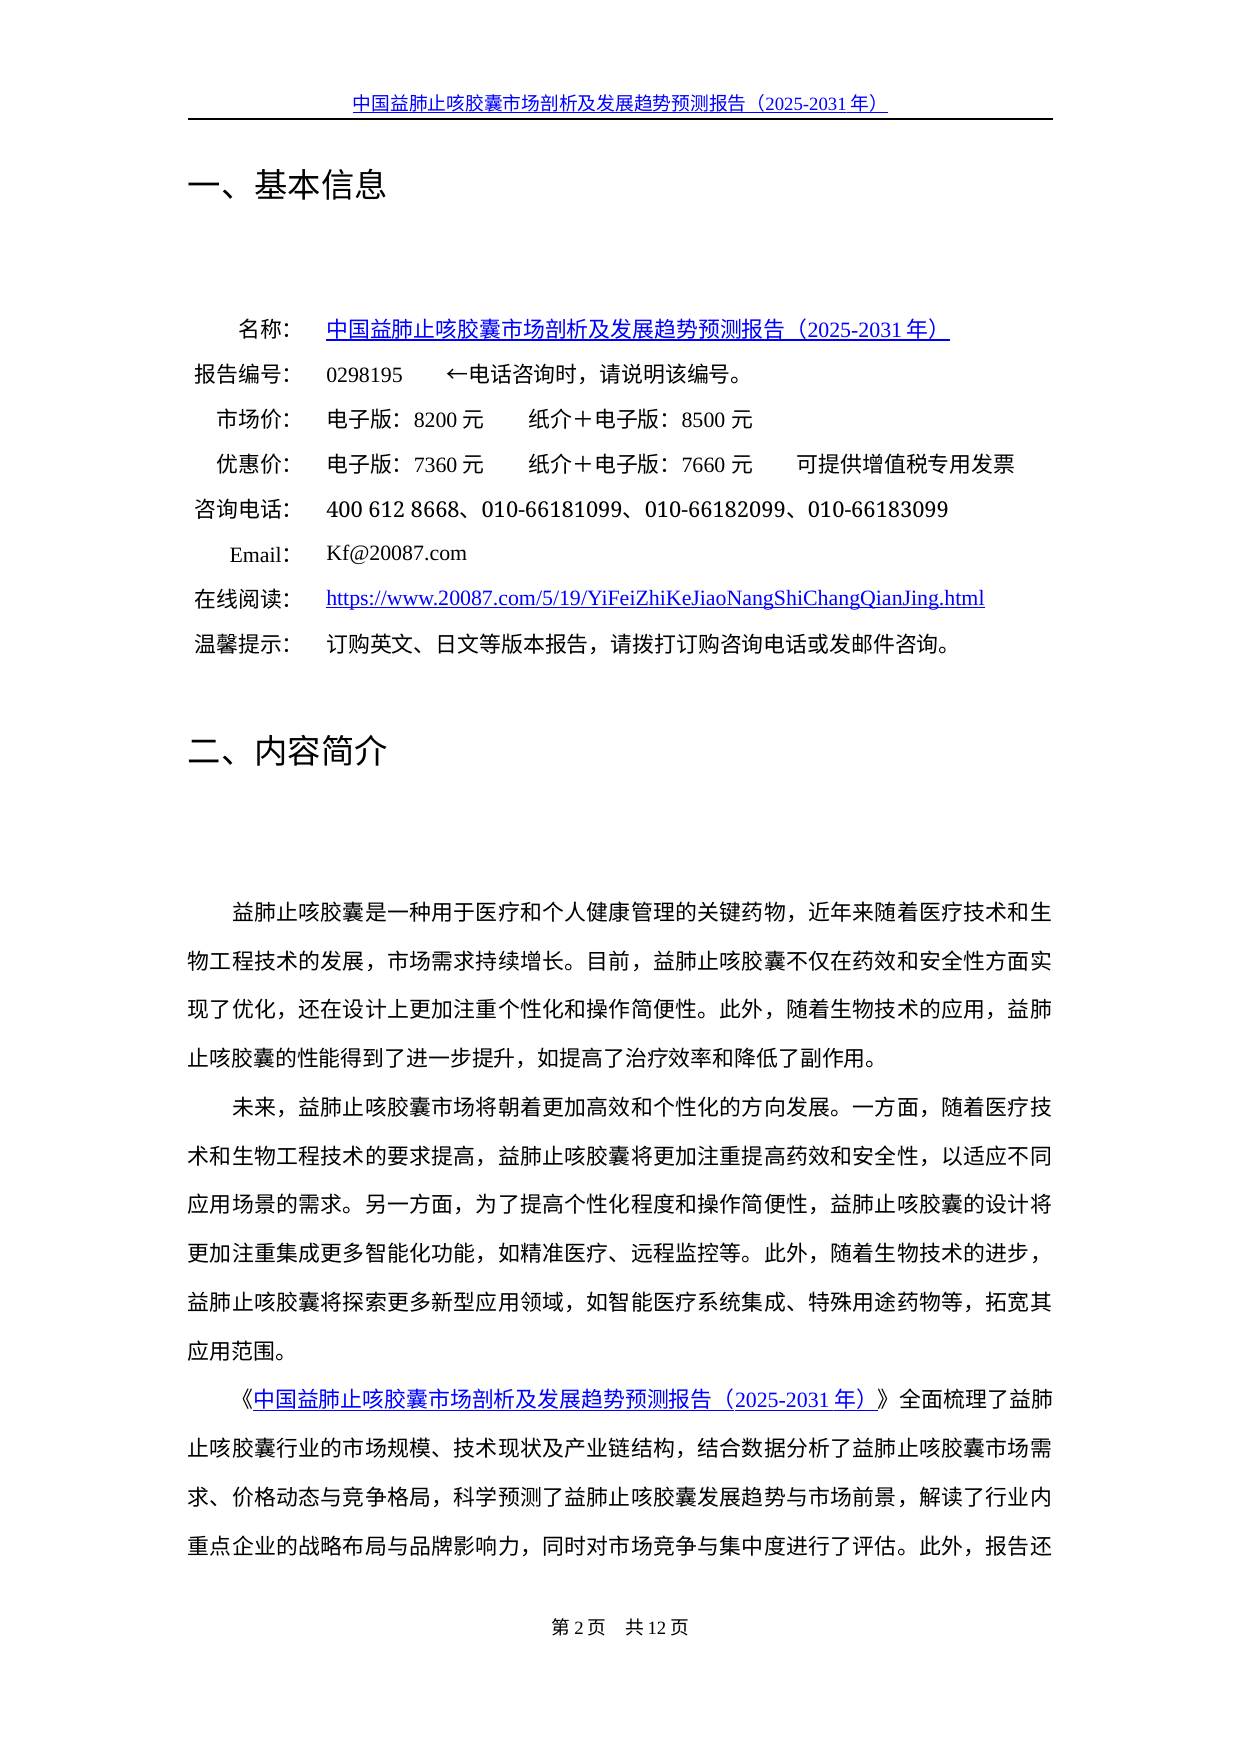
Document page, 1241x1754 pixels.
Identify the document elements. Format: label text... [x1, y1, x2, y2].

table_cell 咨询电话： [167, 492, 315, 537]
table_cell 订购英文、日文等版本报告，请拨打订购咨询电话或发邮件咨询。 [315, 627, 1073, 672]
table_cell 在线阅读： [167, 582, 315, 627]
table_cell 电子版：7360 元 纸介＋电子版：7660 元 可提供增值税专用发票 [315, 447, 1073, 492]
table_cell 0298195 ←电话咨询时，请说明该编号。 [315, 357, 1073, 402]
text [187, 894, 1053, 1561]
table_cell 电子版：8200 元 纸介＋电子版：8500 元 [315, 402, 1073, 447]
table_cell Kf@20087.com [315, 537, 1073, 582]
table_cell Email： [167, 537, 315, 582]
table_header 名称： [167, 312, 315, 357]
table_cell 温馨提示： [167, 627, 315, 672]
table_cell 400 612 8668、010-66181099、010-66182099、010-66183099 [315, 492, 1073, 537]
table_cell 优惠价： [167, 447, 315, 492]
table_cell 市场价： [167, 402, 315, 447]
table_header 中国益肺止咳胶囊市场剖析及发展趋势预测报告（2025-2031年） [315, 312, 1073, 357]
table_cell [315, 582, 1073, 627]
title 一、基本信息 [187, 150, 1053, 215]
title 二、内容简介 [187, 717, 1053, 782]
table_cell 报告编号： [167, 357, 315, 402]
